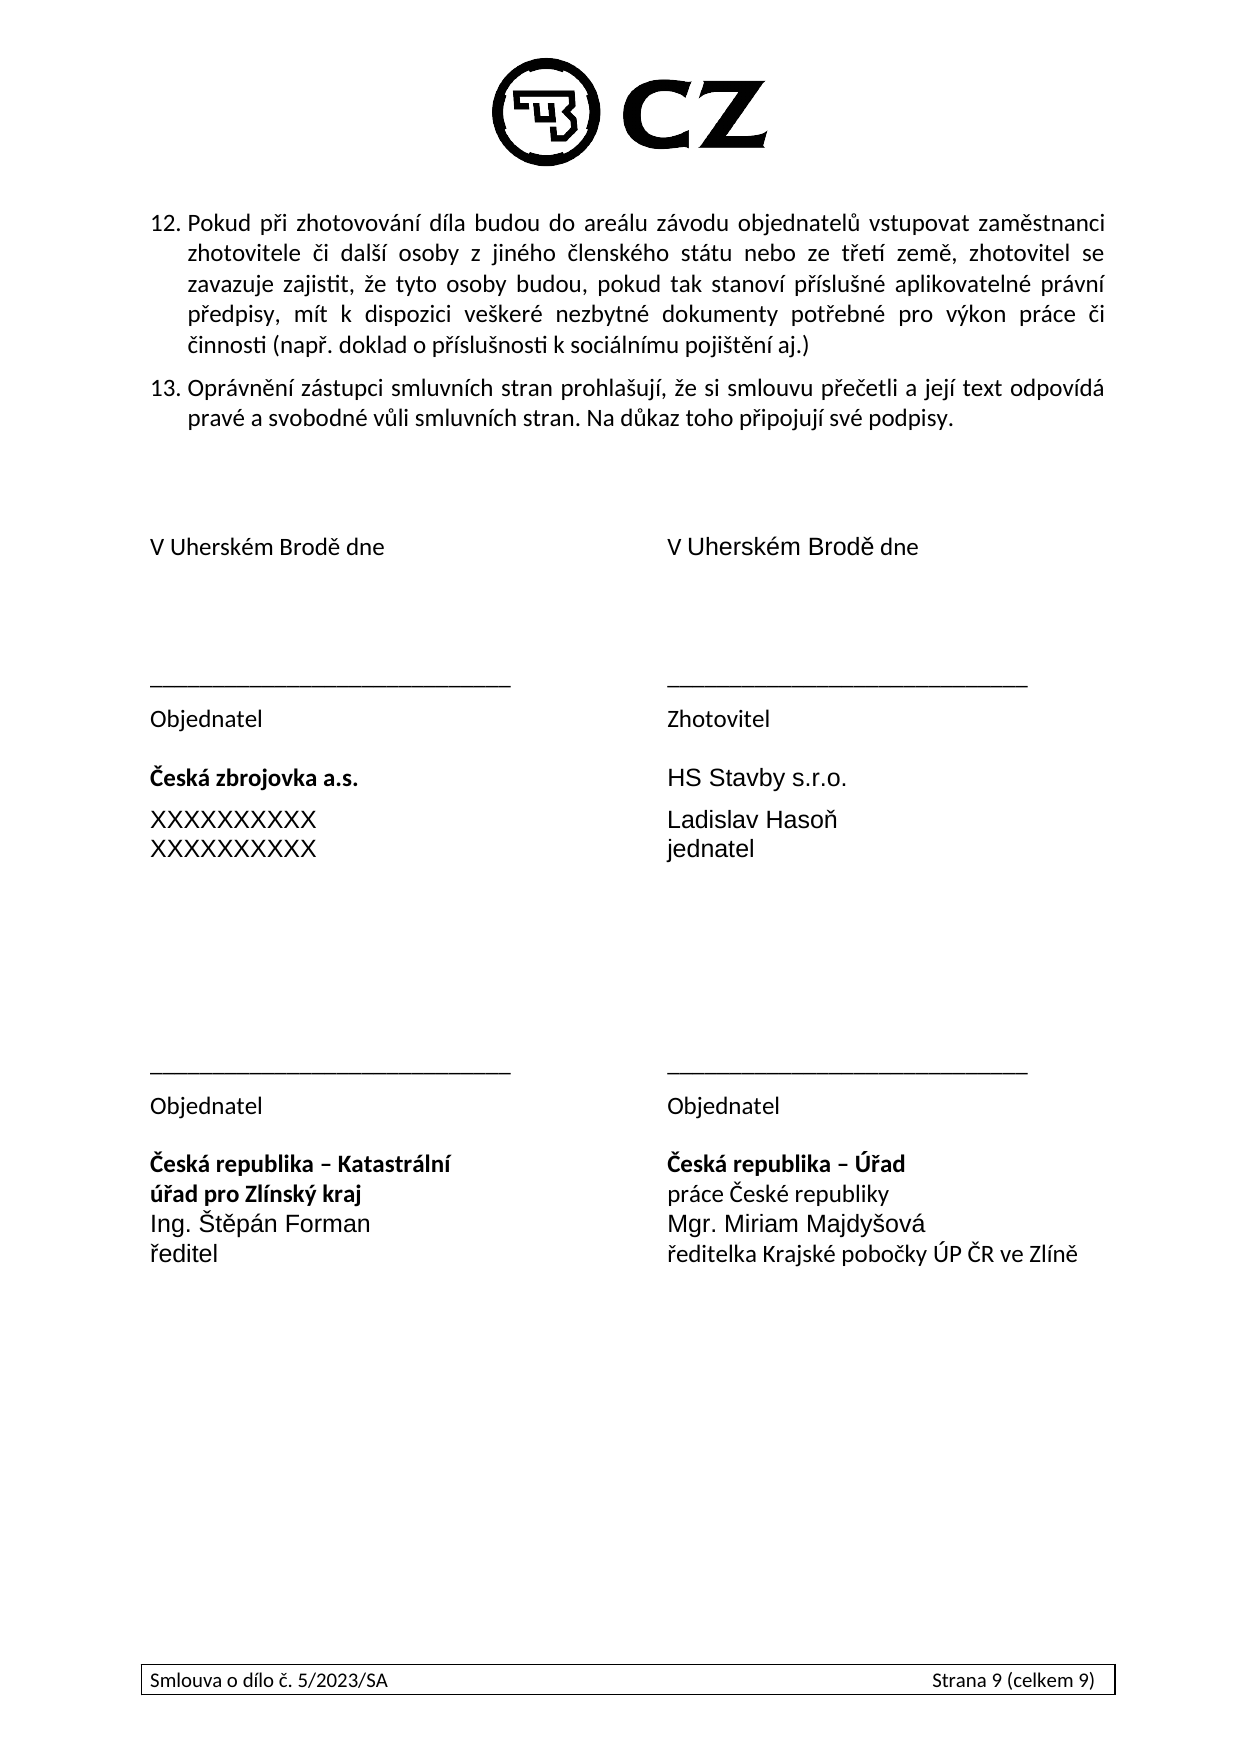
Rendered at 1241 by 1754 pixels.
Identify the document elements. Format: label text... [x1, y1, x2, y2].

text _____________________________ _____________________________ [150, 1047, 1106, 1077]
text Česká republika – Katastrální Česká republika – Úřad [150, 1148, 1106, 1179]
list Oprávnění zástupci smluvních stran prohlašují, že si smlouvu přečetli a její text odpovídá pravé a svobodné vůli smluvních stran. Na důkaz toho připojují své podpisy. [150, 372, 1106, 433]
text V Uherském Brodě dne V dne [150, 531, 1106, 562]
text Česká zbrojovka a.s. [150, 762, 1106, 792]
text Objednatel Objednatel [150, 1090, 1106, 1120]
picture [486, 56, 770, 169]
text ředitelka Krajské pobočky ÚP ČR ve Zlíně [150, 1238, 1106, 1268]
list Pokud při zhotovování díla budou do areálu závodu objednatelů vstupovat zaměstnanci zhotovitele či další osoby z jiného členského státu nebo ze třetí země, zhotovitel se zavazuje zajistit, že tyto osoby budou, pokud tak stanoví příslušné aplikovatelné právní předpisy, mít k dispozici veškeré nezbytné dokumenty potřebné pro výkon práce či činnosti (např. doklad o příslušnosti k sociálnímu pojištění aj.) [150, 207, 1106, 359]
text Objednatel Zhotovitel [150, 703, 1106, 734]
text _____________________________ _____________________________ [150, 661, 1106, 691]
text úřad pro Zlínský kraj [150, 1179, 1106, 1209]
